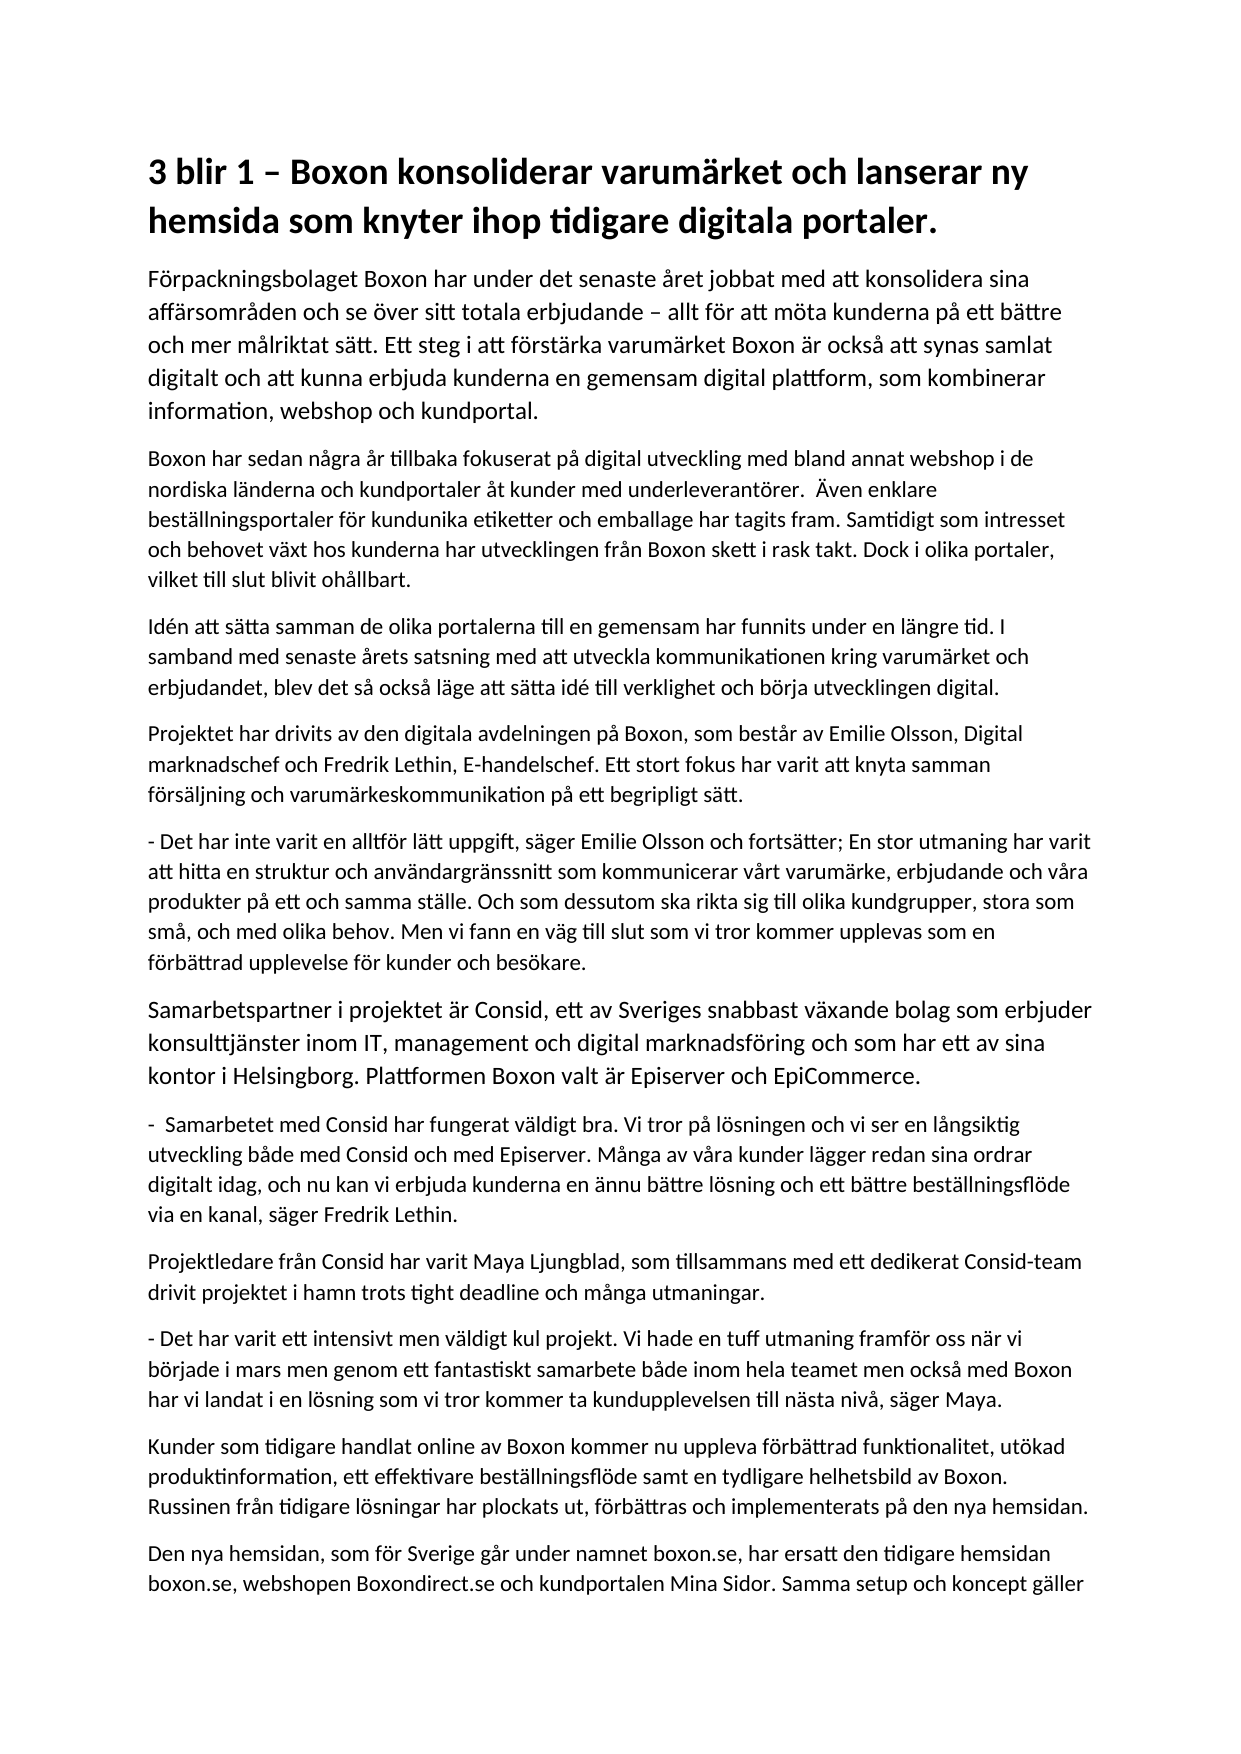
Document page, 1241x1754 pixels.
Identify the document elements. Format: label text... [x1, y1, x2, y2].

text Boxon har sedan några år tillbaka fokuserat på digital utveckling med bland annat webshop i de nordiska länderna och kundportaler åt kunder med underleverantörer. Även enklare beställningsportaler för kundunika etiketter och emballage har tagits fram. Samtidigt som intresset och behovet växt hos kunderna har utvecklingen från Boxon skett i rask takt. Dock i olika portaler, vilket till slut blivit ohållbart. [148, 444, 1093, 593]
text Projektledare från Consid har varit Maya Ljungblad, som tillsammans med ett dedikerat Consid-team drivit projektet i hamn trots tight deadline och många utmaningar. [148, 1247, 1093, 1306]
text Samarbetspartner i projektet är Consid, ett av Sveriges snabbast växande bolag som erbjuder konsulttjänster inom IT, management och digital marknadsföring och som har ett av sina kontor i Helsingborg. Plattformen Boxon valt är Episerver och EpiCommerce. [148, 994, 1093, 1091]
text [148, 1539, 1093, 1597]
text Förpackningsbolaget Boxon har under det senaste året jobbat med att konsolidera sina affärsområden och se över sitt totala erbjudande – allt för att möta kunderna på ett bättre och mer målriktat sätt. Ett steg i att förstärka varumärket Boxon är också att synas samlat digitalt och att kunna erbjuda kunderna en gemensam digital plattform, som kombinerar information, webshop och kundportal. [148, 263, 1093, 425]
text - Det har inte varit en alltför lätt uppgift, säger Emilie Olsson och fortsätter; En stor utmaning har varit att hitta en struktur och användargränssnitt som kommunicerar vårt varumärke, erbjudande och våra produkter på ett och samma ställe. Och som dessutom ska rikta sig till olika kundgrupper, stora som små, och med olika behov. Men vi fann en väg till slut som vi tror kommer upplevas som en förbättrad upplevelse för kunder och besökare. [148, 827, 1093, 976]
text Projektet har drivits av den digitala avdelningen på Boxon, som består av Emilie Olsson, Digital marknadschef och Fredrik Lethin, E-handelschef. Ett stort fokus har varit att knyta samman försäljning och varumärkeskommunikation på ett begripligt sätt. [148, 719, 1093, 808]
text - Det har varit ett intensivt men väldigt kul projekt. Vi hade en tuff utmaning framför oss när vi började i mars men genom ett fantastiskt samarbete både inom hela teamet men också med Boxon har vi landat i en lösning som vi tror kommer ta kundupplevelsen till nästa nivå, säger Maya. [148, 1324, 1093, 1413]
text 3 blir 1 – Boxon konsoliderar varumärket och lanserar ny hemsida som knyter ihop tidigare digitala portaler. [148, 148, 1093, 243]
text Kunder som tidigare handlat online av Boxon kommer nu uppleva förbättrad funktionalitet, utökad produktinformation, ett effektivare beställningsflöde samt en tydligare helhetsbild av Boxon. Russinen från tidigare lösningar har plockats ut, förbättras och implementerats på den nya hemsidan. [148, 1432, 1093, 1520]
text Idén att sätta samman de olika portalerna till en gemensam har funnits under en längre tid. I samband med senaste årets satsning med att utveckla kommunikationen kring varumärket och erbjudandet, blev det så också läge att sätta idé till verklighet och börja utvecklingen digital. [148, 612, 1093, 701]
text - Samarbetet med Consid har fungerat väldigt bra. Vi tror på lösningen och vi ser en långsiktig utveckling både med Consid och med Episerver. Många av våra kunder lägger redan sina ordrar digitalt idag, och nu kan vi erbjuda kunderna en ännu bättre lösning och ett bättre beställningsflöde via en kanal, säger Fredrik Lethin. [148, 1110, 1093, 1228]
